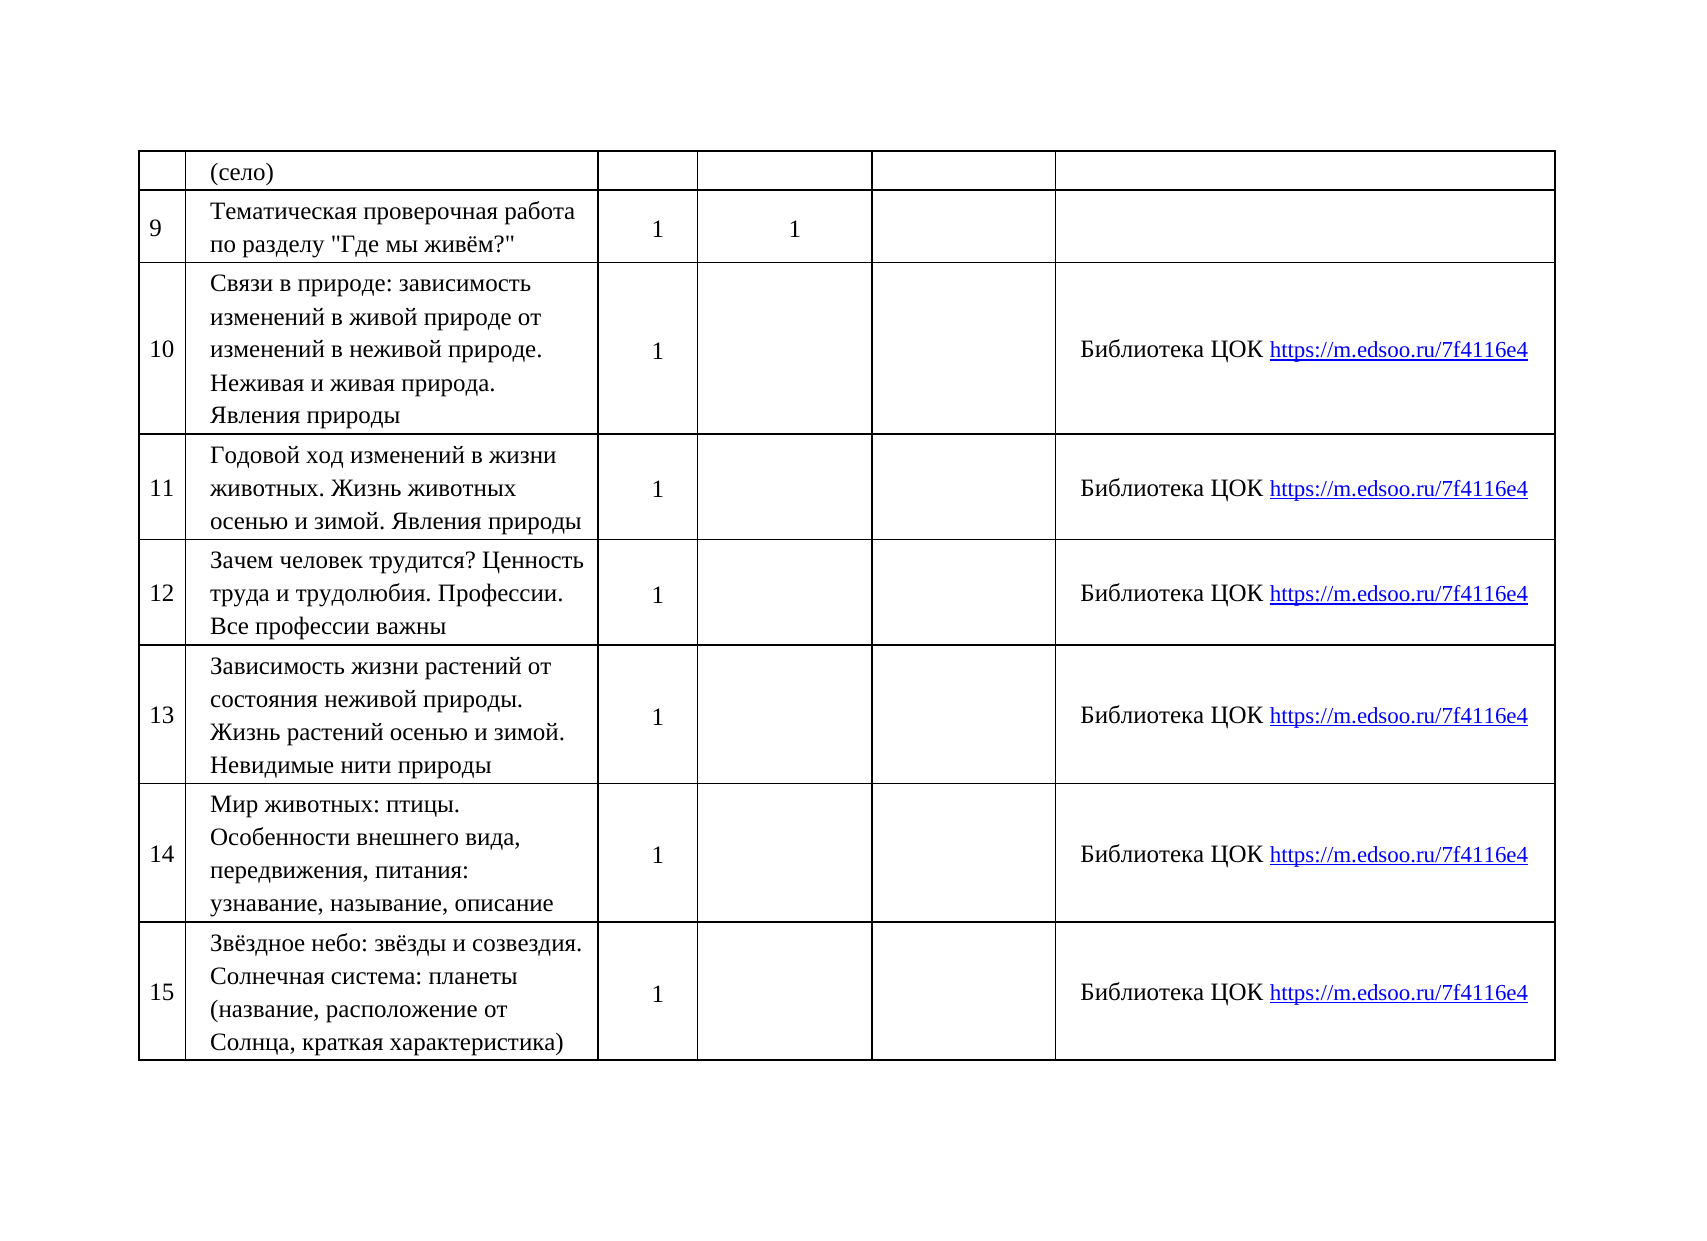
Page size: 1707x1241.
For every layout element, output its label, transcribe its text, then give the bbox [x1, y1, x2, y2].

table_cell [698, 646, 871, 782]
table_cell [1056, 191, 1554, 262]
table_cell 14 [140, 784, 185, 921]
table_cell Библиотека ЦОК https://m.edsoo.ru/7f4116e4 [1056, 646, 1554, 782]
table_cell [873, 435, 1055, 539]
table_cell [1056, 152, 1554, 189]
table_cell 1 [599, 191, 697, 262]
table_cell 8 [140, 152, 185, 189]
table_cell [873, 540, 1055, 644]
table_cell [873, 191, 1055, 262]
table_cell Библиотека ЦОК https://m.edsoo.ru/7f4116e4 [1056, 263, 1554, 433]
table_cell [698, 923, 871, 1059]
table_cell Библиотека ЦОК https://m.edsoo.ru/7f4116e4 [1056, 784, 1554, 921]
table_cell [698, 152, 871, 189]
table_cell 9 [140, 191, 185, 262]
table_cell Мир животных: птицы. Особенности внешнего вида, передвижения, питания: узнавание, называние, описание [186, 784, 597, 921]
table_cell 1 [599, 540, 697, 644]
table_cell [698, 784, 871, 921]
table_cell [186, 152, 597, 189]
table_cell Зачем человек трудится? Ценность труда и трудолюбия. Профессии. Все профессии важны [186, 540, 597, 644]
table_cell Звёздное небо: звёзды и созвездия. Солнечная система: планеты (название, расположение от Солнца, краткая характеристика) [186, 923, 597, 1059]
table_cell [1056, 923, 1554, 1059]
table_cell 1 [599, 784, 697, 921]
table_cell [873, 646, 1055, 782]
table_cell Связи в природе: зависимость изменений в живой природе от изменений в неживой природе. Неживая и живая природа. Явления природы [186, 263, 597, 433]
table_cell Библиотека ЦОК https://m.edsoo.ru/7f4116e4 [1056, 435, 1554, 539]
table_cell [873, 784, 1055, 921]
table_cell 1 [599, 263, 697, 433]
table_cell 13 [140, 646, 185, 782]
table_cell [698, 540, 871, 644]
table_cell 10 [140, 263, 185, 433]
table_cell [873, 152, 1055, 189]
table_cell 12 [140, 540, 185, 644]
table_cell 1 [698, 191, 871, 262]
table_cell [873, 923, 1055, 1059]
table_cell 11 [140, 435, 185, 539]
table_cell 1 [599, 923, 697, 1059]
table_cell 1 [599, 435, 697, 539]
table_cell 15 [140, 923, 185, 1059]
table_cell [698, 435, 871, 539]
table_cell Годовой ход изменений в жизни животных. Жизнь животных осенью и зимой. Явления природы [186, 435, 597, 539]
table_cell Библиотека ЦОК https://m.edsoo.ru/7f4116e4 [1056, 540, 1554, 644]
table_cell Тематическая проверочная работа по разделу "Где мы живём?" [186, 191, 597, 262]
table_cell 1 [599, 646, 697, 782]
table_cell [873, 263, 1055, 433]
table_cell 1 [599, 152, 697, 189]
table_cell Зависимость жизни растений от состояния неживой природы. Жизнь растений осенью и зимой. Невидимые нити природы [186, 646, 597, 782]
table_cell [698, 263, 871, 433]
